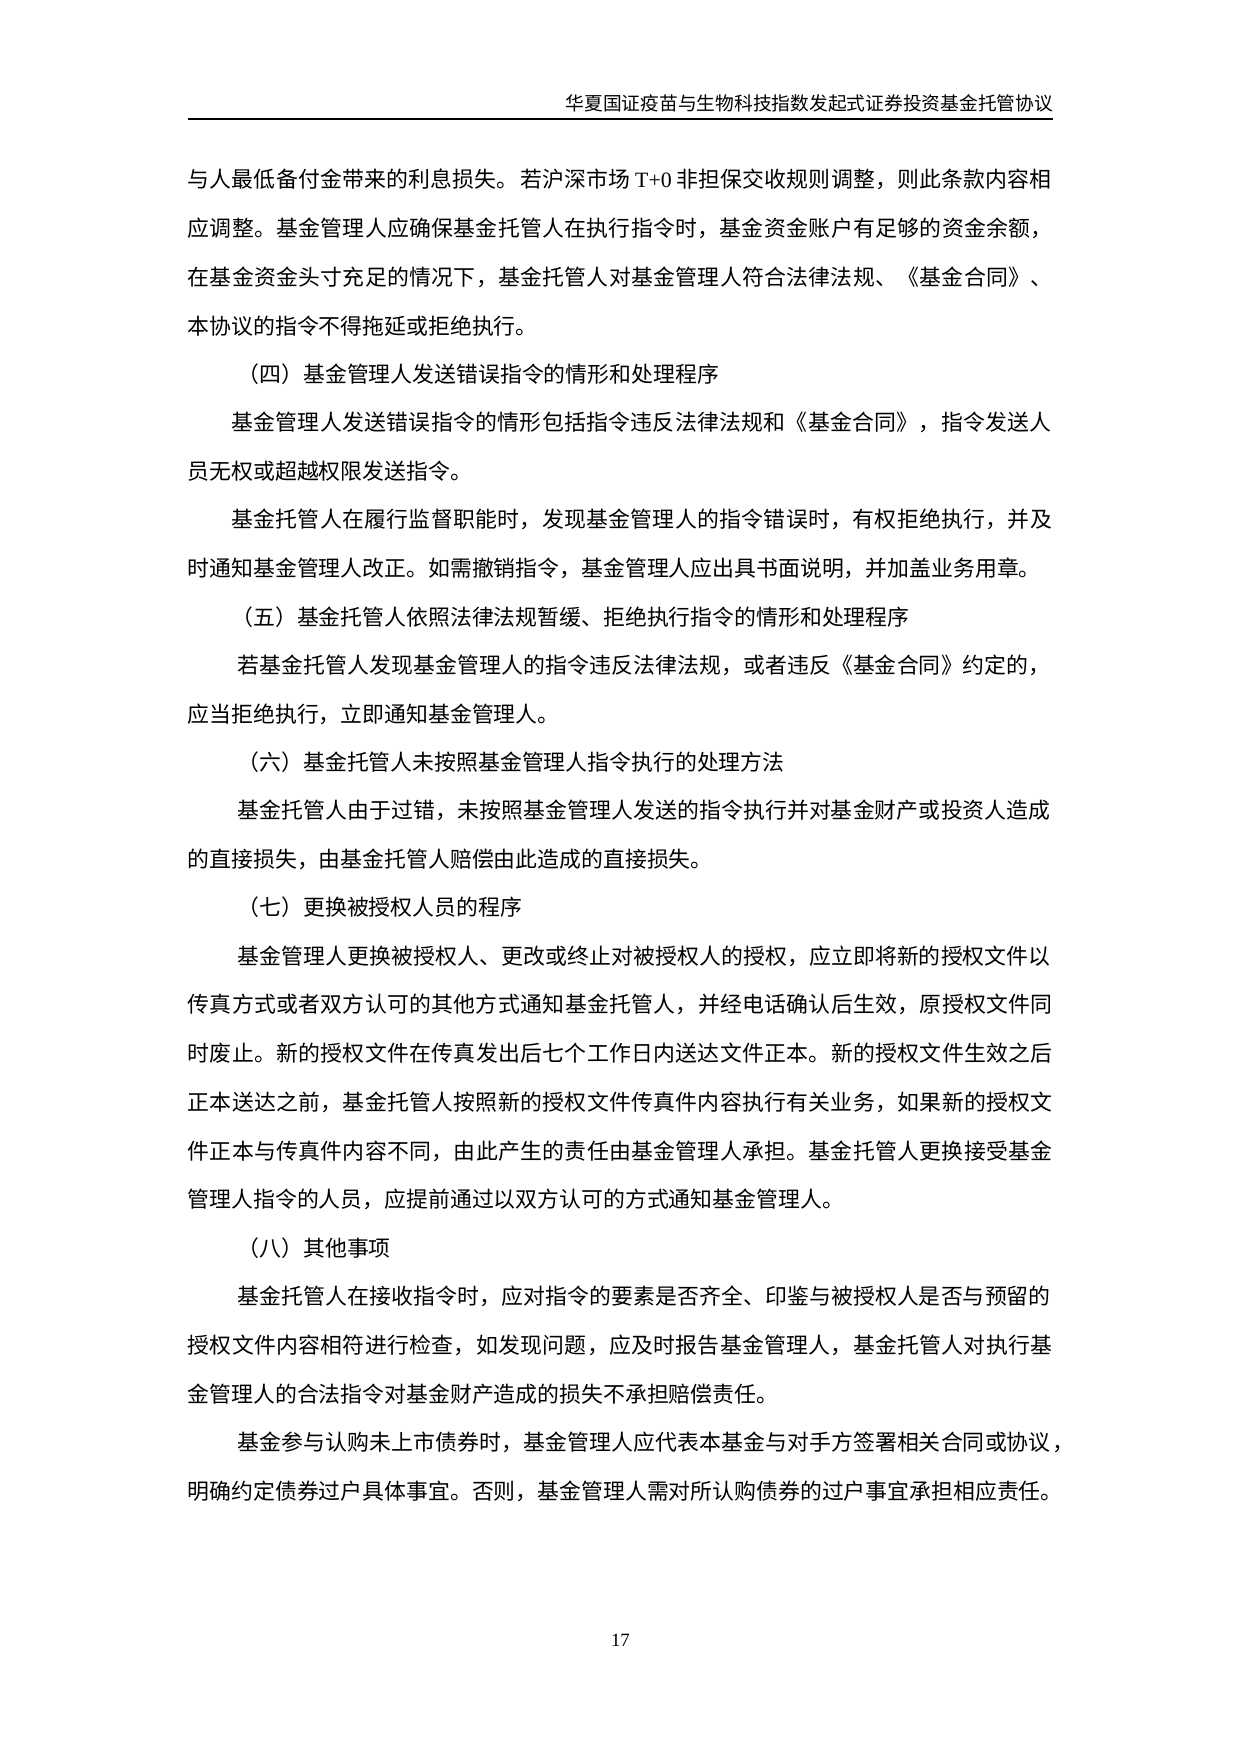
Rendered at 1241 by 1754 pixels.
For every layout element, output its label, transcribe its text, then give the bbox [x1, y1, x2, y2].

text 基金托管人在履行监督职能时，发现基金管理人的指令错误时，有权拒绝执行，并及时通知基金管理人改正。如需撤销指令，基金管理人应出具书面说明，并加盖业务用章。 [187, 502, 1053, 583]
text 若基金托管人发现基金管理人的指令违反法律法规，或者违反《基金合同》约定的，应当拒绝执行，立即通知基金管理人。 [187, 647, 1053, 729]
text 基金托管人在接收指令时，应对指令的要素是否齐全、印鉴与被授权人是否与预留的授权文件内容相符进行检查，如发现问题，应及时报告基金管理人，基金托管人对执行基金管理人的合法指令对基金财产造成的损失不承担赔偿责任。 [187, 1279, 1053, 1409]
text （八）其他事项 [187, 1230, 1053, 1263]
text （六）基金托管人未按照基金管理人指令执行的处理方法 [187, 744, 1053, 777]
text （四）基金管理人发送错误指令的情形和处理程序 [187, 357, 1053, 389]
text （七）更换被授权人员的程序 [187, 890, 1053, 922]
text 基金管理人发送错误指令的情形包括指令违反法律法规和《基金合同》，指令发送人员无权或超越权限发送指令。 [187, 405, 1053, 486]
text （五）基金托管人依照法律法规暂缓、拒绝执行指令的情形和处理程序 [187, 599, 1053, 632]
text 基金管理人更换被授权人、更改或终止对被授权人的授权，应立即将新的授权文件以传真方式或者双方认可的其他方式通知基金托管人，并经电话确认后生效，原授权文件同时废止。新的授权文件在传真发出后七个工作日内送达文件正本。新的授权文件生效之后，正本送达之前，基金托管人按照新的授权文件传真件内容执行有关业务，如果新的授权文件正本与传真件内容不同，由此产生的责任由基金管理人承担。基金托管人更换接受基金管理人指令的人员，应提前通过以双方认可的方式通知基金管理人。 [187, 938, 1053, 1214]
text 基金托管人由于过错，未按照基金管理人发送的指令执行并对基金财产或投资人造成的直接损失，由基金托管人赔偿由此造成的直接损失。 [187, 793, 1053, 874]
text 基金参与认购未上市债券时，基金管理人应代表本基金与对手方签署相关合同或协议，明确约定债券过户具体事宜。否则，基金管理人需对所认购债券的过户事宜承担相应责任。 [187, 1424, 1053, 1506]
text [187, 162, 1053, 341]
